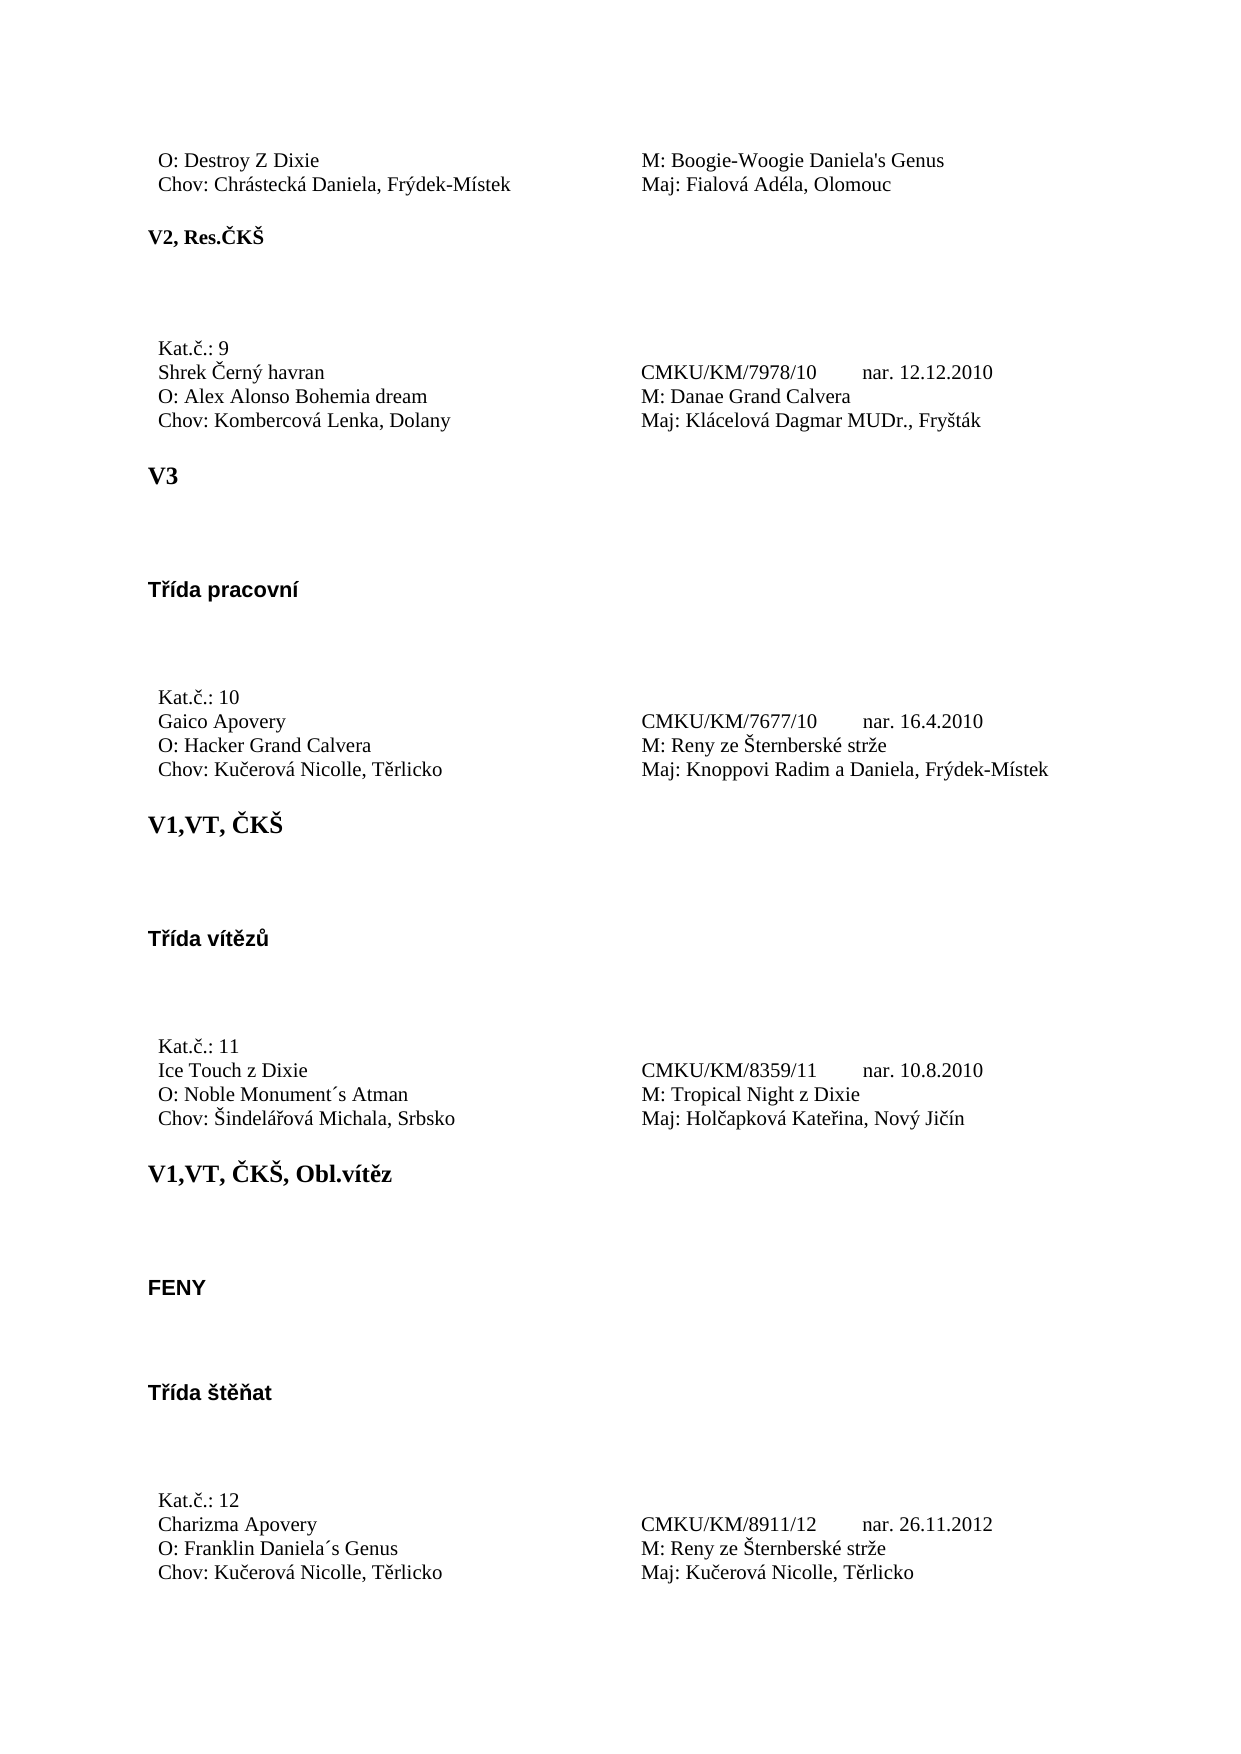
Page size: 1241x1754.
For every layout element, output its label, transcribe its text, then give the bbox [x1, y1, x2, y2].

text V1,VT, ČKŠ [148, 810, 1093, 839]
table_cell Charizma Apovery [147, 1512, 629, 1536]
table_cell Shrek Černý havran [147, 360, 629, 384]
table_cell O: Franklin Daniela´s Genus [147, 1536, 629, 1560]
table_header Kat.č.: 10 [147, 685, 1116, 709]
table_cell nar. 26.11.2012 [851, 1512, 1115, 1536]
table_cell Chov: Kučerová Nicolle, Těrlicko [147, 1560, 629, 1584]
table_cell O: Hacker Grand Calvera [147, 733, 630, 757]
table_cell Gaico Apovery [147, 709, 630, 733]
table_cell CMKU/KM/7677/10 [630, 709, 851, 733]
table_cell Maj: Knoppovi Radim a Daniela, Frýdek-Místek [630, 757, 1116, 781]
text Třída vítězů [148, 926, 1093, 951]
table_cell M: Tropical Night z Dixie [630, 1082, 1116, 1106]
table_cell CMKU/KM/7978/10 [630, 360, 851, 384]
table_cell M: Reny ze Šternberské strže [630, 1536, 1115, 1560]
table_cell Chov: Kučerová Nicolle, Těrlicko [147, 757, 630, 781]
table_header Kat.č.: 11 [147, 1034, 1116, 1058]
table_cell Chov: Kombercová Lenka, Dolany [147, 408, 629, 432]
table_cell M: Danae Grand Calvera [630, 384, 1115, 408]
table_cell Chov: Šindelářová Michala, Srbsko [147, 1106, 630, 1130]
text V3 [148, 461, 1093, 490]
table_cell Maj: Kučerová Nicolle, Těrlicko [630, 1560, 1115, 1584]
table_cell Chov: Chrástecká Daniela, Frýdek-Místek [147, 172, 630, 196]
table_cell O: Noble Monument´s Atman [147, 1082, 630, 1106]
table_cell nar. 12.12.2010 [851, 360, 1115, 384]
text Třída štěňat [148, 1380, 1093, 1405]
text FENY [148, 1275, 1093, 1300]
table_cell M: Boogie-Woogie Daniela's Genus [630, 148, 1116, 172]
table_cell CMKU/KM/8911/12 [630, 1512, 851, 1536]
table_cell nar. 16.4.2010 [851, 709, 1116, 733]
table_cell CMKU/KM/8359/11 [630, 1058, 851, 1082]
table_cell M: Reny ze Šternberské strže [630, 733, 1116, 757]
table_cell Ice Touch z Dixie [147, 1058, 630, 1082]
table_cell O: Destroy Z Dixie [147, 148, 630, 172]
table_cell nar. 10.8.2010 [851, 1058, 1116, 1082]
text V1,VT, ČKŠ, Obl.vítěz [148, 1159, 1093, 1188]
table_cell Maj: Holčapková Kateřina, Nový Jičín [630, 1106, 1116, 1130]
table_cell O: Alex Alonso Bohemia dream [147, 384, 629, 408]
text V2, Res.ČKŠ [148, 225, 1093, 249]
table_header Kat.č.: 9 [147, 336, 1115, 360]
text Třída pracovní [148, 577, 1093, 602]
table_cell Maj: Klácelová Dagmar MUDr., Fryšták [630, 408, 1115, 432]
table_cell Maj: Fialová Adéla, Olomouc [630, 172, 1116, 196]
table_header Kat.č.: 12 [147, 1488, 1115, 1512]
